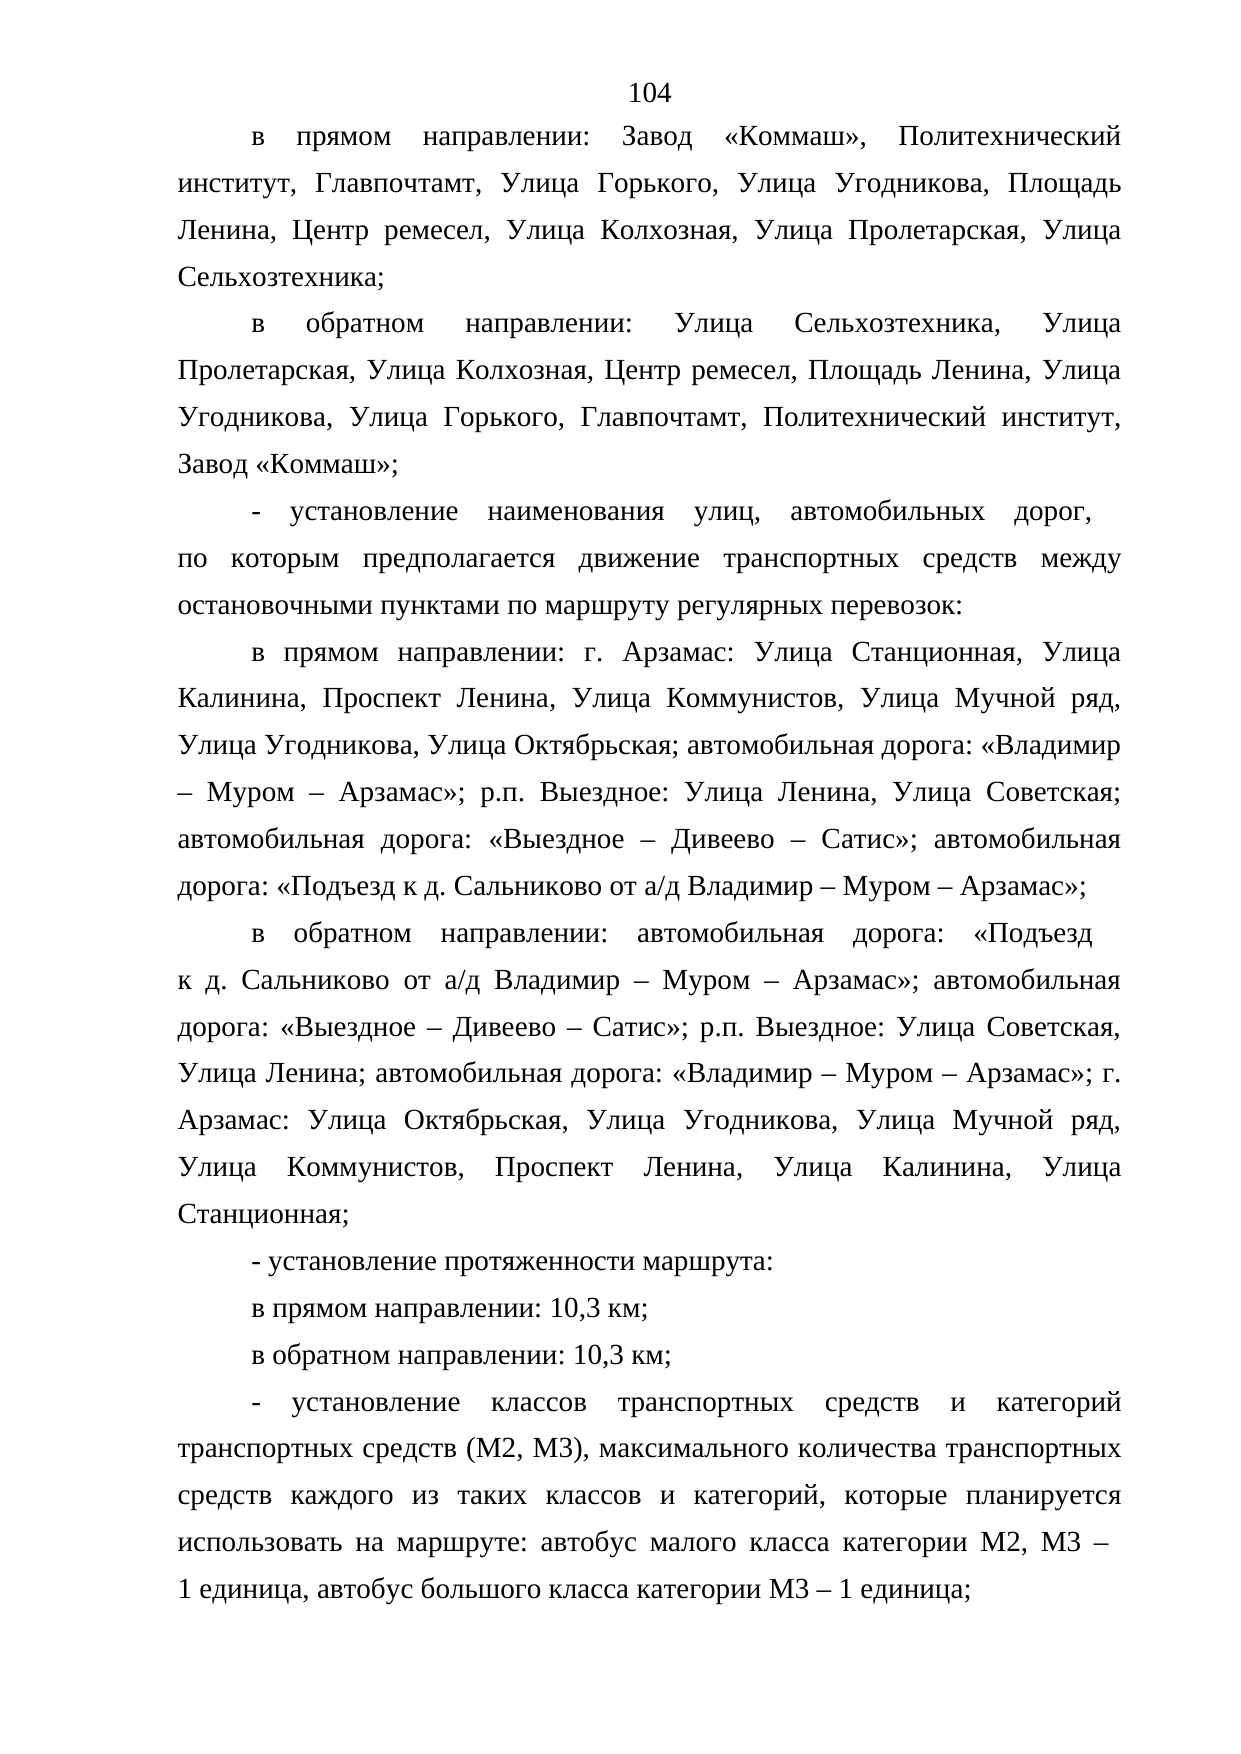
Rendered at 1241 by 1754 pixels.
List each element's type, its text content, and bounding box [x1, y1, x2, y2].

text в прямом направлении: г. Арзамас: Улица Станционная, Улица Калинина, Проспект Ленина, Улица Коммунистов, Улица Мучной ряд, Улица Угодникова, Улица Октябрьская; автомобильная дорога: «Владимир – Муром – Арзамас»; р.п. Выездное: Улица Ленина, Улица Советская; автомобильная дорога: «Выездное – Дивеево – Сатис»; автомобильная дорога: «Подъезд к д. Сальниково от а/д Владимир – Муром – Арзамас»; [177, 634, 1122, 902]
text - установление протяженности маршрута: [177, 1243, 1122, 1277]
text в обратном направлении: автомобильная дорога: «Подъезд к д. Сальниково от а/д Владимир – Муром – Арзамас»; автомобильная дорога: «Выездное – Дивеево – Сатис»; р.п. Выездное: Улица Советская, Улица Ленина; автомобильная дорога: «Владимир – Муром – Арзамас»; г. Арзамас: Улица Октябрьская, Улица Угодникова, Улица Мучной ряд, Улица Коммунистов, Проспект Ленина, Улица Калинина, Улица Станционная; [177, 915, 1122, 1230]
text в прямом направлении: 10,3 км; [177, 1290, 1122, 1323]
text в обратном направлении: Улица Сельхозтехника, Улица Пролетарская, Улица Колхозная, Центр ремесел, Площадь Ленина, Улица Угодникова, Улица Горького, Главпочтамт, Политехнический институт, Завод «Коммаш»; [177, 306, 1122, 480]
text - установление наименования улиц, автомобильных дорог, по которым предполагается движение транспортных средств между остановочными пунктами по маршруту регулярных перевозок: [177, 493, 1122, 620]
text в прямом направлении: Завод «Коммаш», Политехнический институт, Главпочтамт, Улица Горького, Улица Угодникова, Площадь Ленина, Центр ремесел, Улица Колхозная, Улица Пролетарская, Улица Сельхозтехника; [177, 118, 1122, 292]
text - установление классов транспортных средств и категорий транспортных средств (М2, М3), максимального количества транспортных средств каждого из таких классов и категорий, которые планируется использовать на маршруте: автобус малого класса категории М2, М3 – 1 единица, автобус большого класса категории М3 – 1 единица; [177, 1384, 1122, 1605]
text в обратном направлении: 10,3 км; [177, 1337, 1122, 1370]
